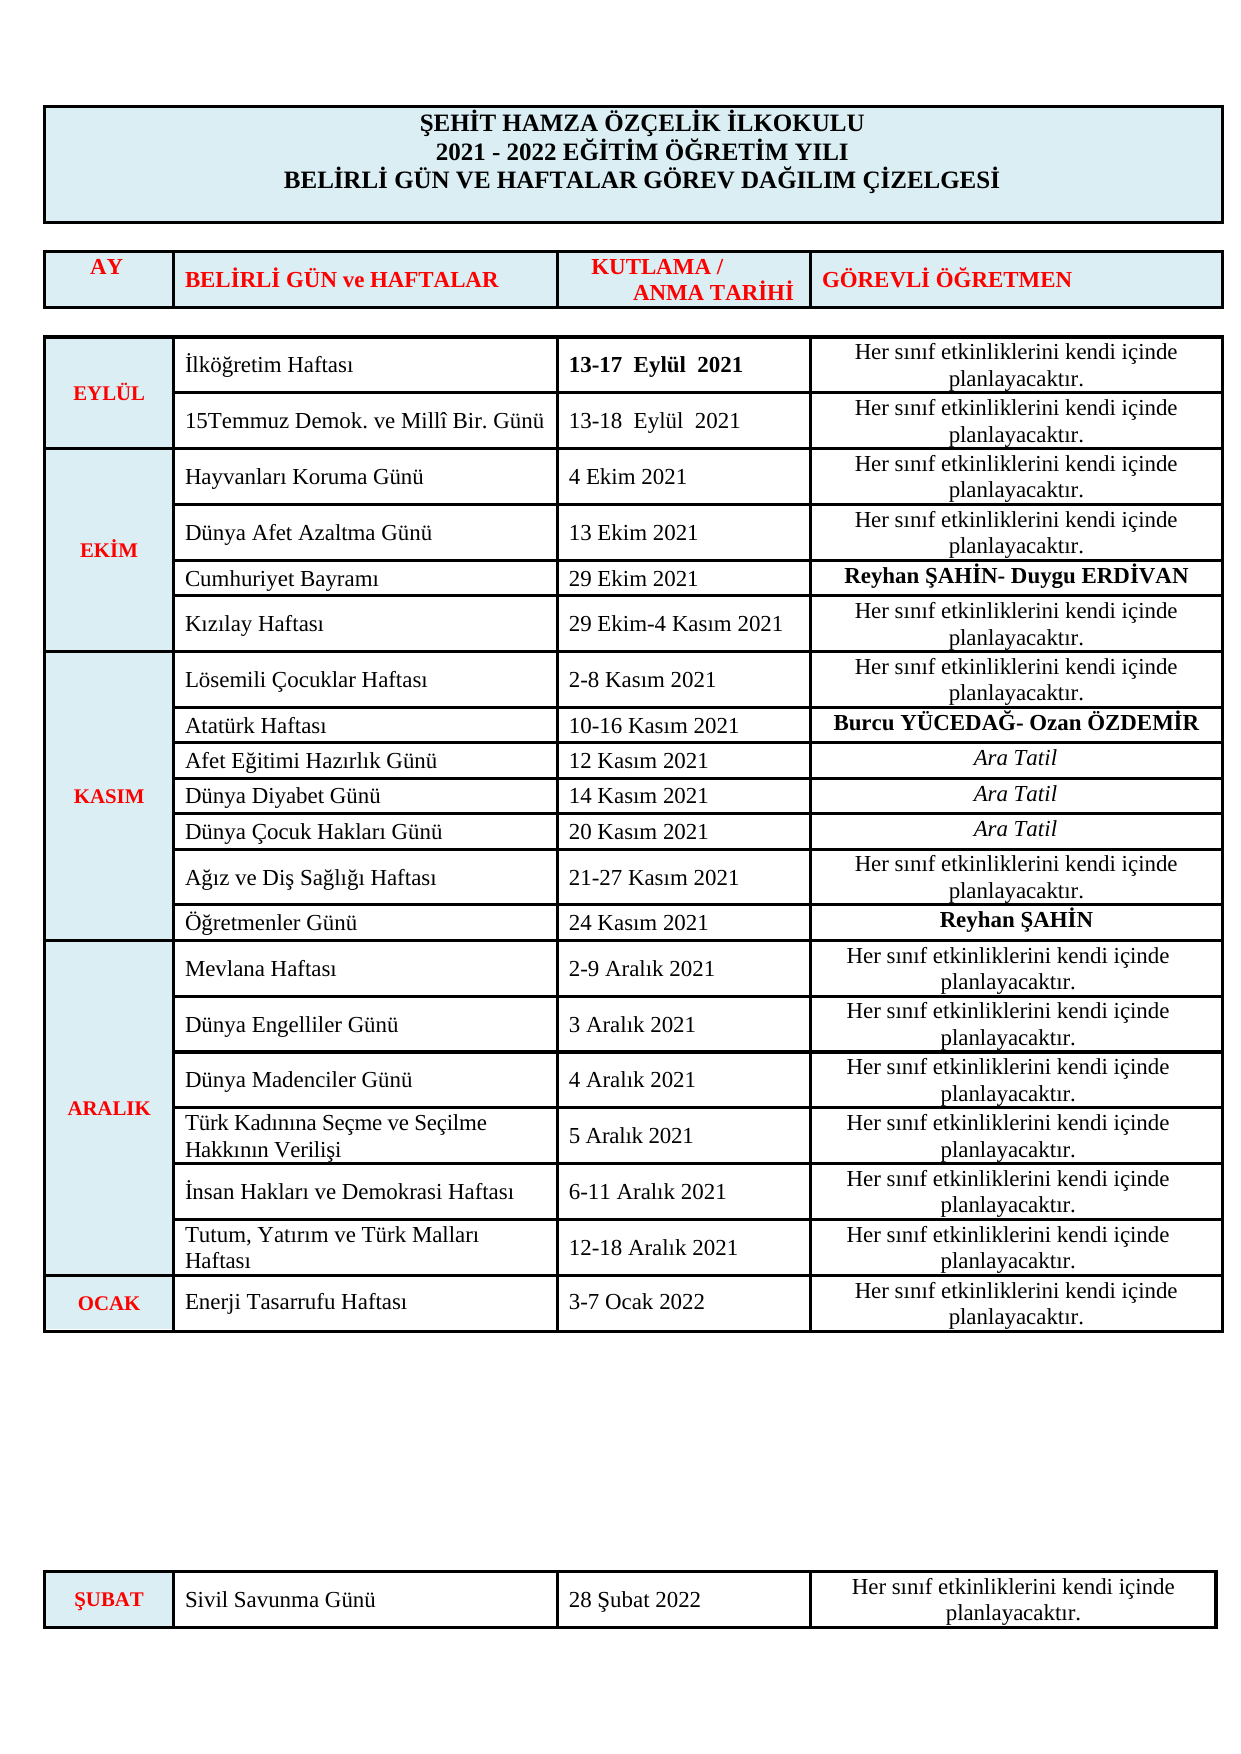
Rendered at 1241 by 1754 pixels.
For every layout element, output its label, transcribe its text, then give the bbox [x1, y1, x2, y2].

table_cell Her sınıf etkinliklerini kendi içinde planlayacaktır. [812, 998, 1221, 1050]
table_cell Her sınıf etkinliklerini kendi içinde planlayacaktır. [812, 653, 1221, 706]
table_header Her sınıf etkinliklerini kendi içinde planlayacaktır. [812, 1573, 1214, 1626]
table_cell Mevlana Haftası [175, 942, 556, 994]
table_cell 2-9 Aralık 2021 [559, 942, 809, 994]
table_cell Her sınıf etkinliklerini kendi içinde planlayacaktır. [812, 851, 1221, 903]
table_cell 2-8 Kasım 2021 [559, 653, 809, 706]
table_cell Burcu YÜCEDAĞ- Ozan ÖZDEMİR [812, 709, 1221, 741]
table_cell Öğretmenler Günü [175, 906, 556, 939]
table_cell 5 Aralık 2021 [559, 1109, 809, 1162]
table_header KUTLAMA / ANMA TARİHİ [559, 253, 809, 306]
table_cell Dünya Diyabet Günü [175, 780, 556, 812]
table_cell Reyhan ŞAHİN [812, 906, 1221, 939]
table_cell Her sınıf etkinliklerini kendi içinde planlayacaktır. [812, 1277, 1221, 1329]
table_cell ARALIK [46, 942, 172, 1274]
table_cell Ara Tatil [812, 815, 1221, 847]
table_header GÖREVLİ ÖĞRETMEN [812, 253, 1221, 306]
table_cell Her sınıf etkinliklerini kendi içinde planlayacaktır. [812, 450, 1221, 503]
table_cell Ağız ve Diş Sağlığı Haftası [175, 851, 556, 903]
table_cell Reyhan ŞAHİN- Duygu ERDİVAN [812, 562, 1221, 594]
table_cell 14 Kasım 2021 [559, 780, 809, 812]
table_cell Lösemili Çocuklar Haftası [175, 653, 556, 706]
table_cell Cumhuriyet Bayramı [175, 562, 556, 594]
table_cell Dünya Madenciler Günü [175, 1054, 556, 1106]
table_header Her sınıf etkinliklerini kendi içinde planlayacaktır. [812, 339, 1221, 391]
table_cell Türk Kadınına Seçme ve Seçilme Hakkının Verilişi [175, 1109, 556, 1162]
table_cell Ara Tatil [812, 780, 1221, 812]
table_cell 4 Ekim 2021 [559, 450, 809, 503]
table_header BELİRLİ GÜN ve HAFTALAR [175, 253, 556, 306]
table_cell Dünya Engelliler Günü [175, 998, 556, 1050]
table_cell Dünya Çocuk Hakları Günü [175, 815, 556, 847]
table_cell Her sınıf etkinliklerini kendi içinde planlayacaktır. [812, 506, 1221, 559]
table_cell Her sınıf etkinliklerini kendi içinde planlayacaktır. [812, 1054, 1221, 1106]
table_cell Her sınıf etkinliklerini kendi içinde planlayacaktır. [812, 1165, 1221, 1218]
table_cell Her sınıf etkinliklerini kendi içinde planlayacaktır. [812, 597, 1221, 650]
table_header 28 Şubat 2022 [559, 1573, 809, 1626]
table_cell Her sınıf etkinliklerini kendi içinde planlayacaktır. [812, 1221, 1221, 1274]
table_cell 20 Kasım 2021 [559, 815, 809, 847]
table_cell 12-18 Aralık 2021 [559, 1221, 809, 1274]
table_cell 12 Kasım 2021 [559, 744, 809, 777]
table_cell OCAK [46, 1277, 172, 1329]
table_cell İnsan Hakları ve Demokrasi Haftası [175, 1165, 556, 1218]
table_cell Her sınıf etkinliklerini kendi içinde planlayacaktır. [812, 1109, 1221, 1162]
table_cell KASIM [46, 653, 172, 939]
table_cell Her sınıf etkinliklerini kendi içinde planlayacaktır. [812, 394, 1221, 447]
table_cell 3-7 Ocak 2022 [559, 1277, 809, 1329]
table_cell EKİM [46, 450, 172, 650]
table_cell 21-27 Kasım 2021 [559, 851, 809, 903]
table_cell 29 Ekim-4 Kasım 2021 [559, 597, 809, 650]
table_cell 3 Aralık 2021 [559, 998, 809, 1050]
table_cell Ara Tatil [812, 744, 1221, 777]
table_cell 10-16 Kasım 2021 [559, 709, 809, 741]
table_header İlköğretim Haftası [175, 339, 556, 391]
table_cell Her sınıf etkinliklerini kendi içinde planlayacaktır. [812, 942, 1221, 994]
table_cell Kızılay Haftası [175, 597, 556, 650]
table_header ŞEHİT HAMZA ÖZÇELİK İLKOKULU 2021 - 2022 EĞİTİM ÖĞRETİM YILI BELİRLİ GÜN VE HAFTALAR GÖREV DAĞILIM ÇİZELGESİ [46, 108, 1221, 221]
table_cell 13-18 Eylül 2021 [559, 394, 809, 447]
table_cell 4 Aralık 2021 [559, 1054, 809, 1106]
table_cell Tutum, Yatırım ve Türk Malları Haftası [175, 1221, 556, 1274]
table_header AY [46, 253, 172, 306]
table_cell 6-11 Aralık 2021 [559, 1165, 809, 1218]
table_cell 29 Ekim 2021 [559, 562, 809, 594]
table_cell Dünya Afet Azaltma Günü [175, 506, 556, 559]
table_cell Afet Eğitimi Hazırlık Günü [175, 744, 556, 777]
table_cell Enerji Tasarrufu Haftası [175, 1277, 556, 1329]
table_header ŞUBAT [46, 1573, 172, 1626]
table_cell 15Temmuz Demok. ve Millî Bir. Günü [175, 394, 556, 447]
table_cell Atatürk Haftası [175, 709, 556, 741]
table_header Sivil Savunma Günü [175, 1573, 556, 1626]
table_header EYLÜL [46, 339, 172, 447]
table_cell 13 Ekim 2021 [559, 506, 809, 559]
table_header 13-17 Eylül 2021 [559, 339, 809, 391]
table_cell Hayvanları Koruma Günü [175, 450, 556, 503]
table_cell 24 Kasım 2021 [559, 906, 809, 939]
